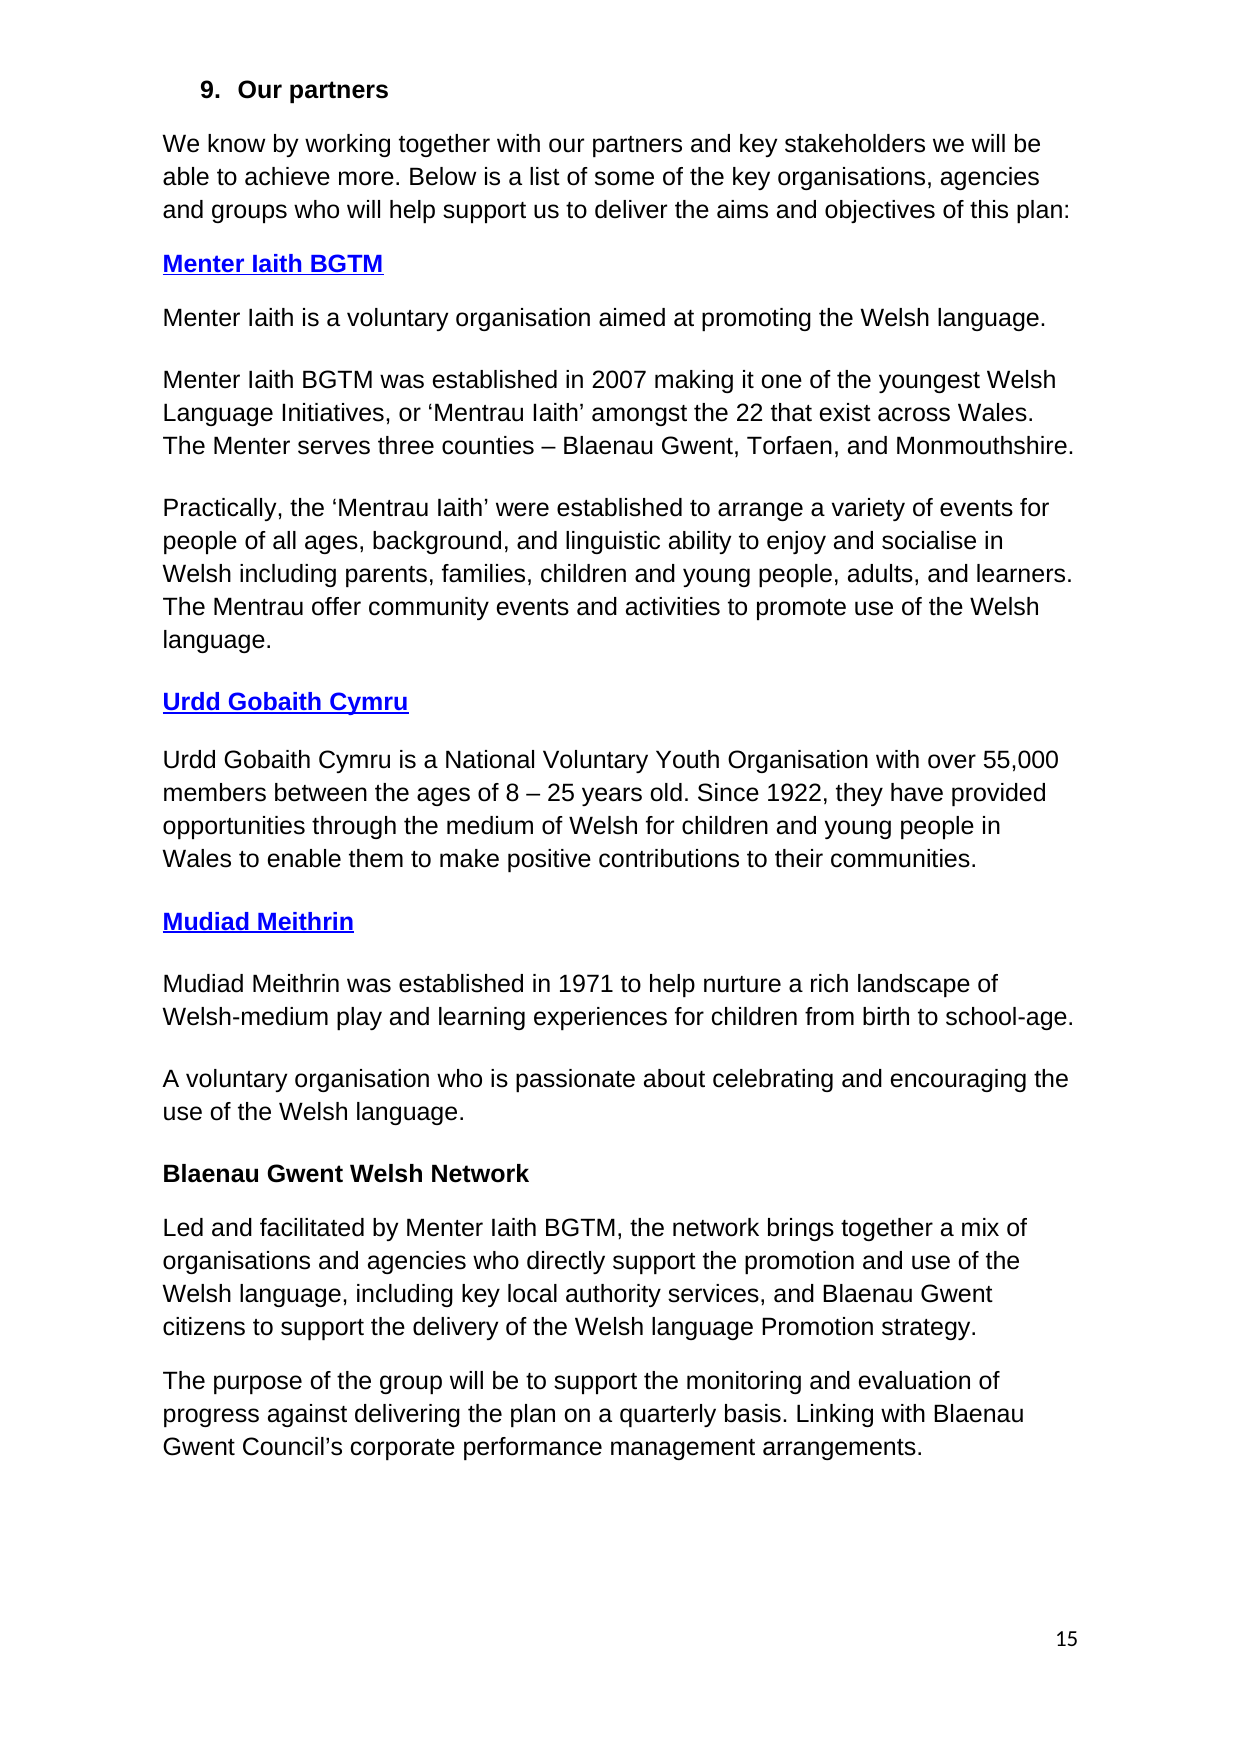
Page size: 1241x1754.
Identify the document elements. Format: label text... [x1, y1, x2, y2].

text Urdd Gobaith Cymru is a National Voluntary Youth Organisation with over 55,000 members between the ages of 8 – 25 years old. Since 1922, they have provided opportunities through the medium of Welsh for children and young people in Wales to enable them to make positive contributions to their communities. [162, 745, 1078, 873]
text Practically, the ‘Mentrau Iaith’ were established to arrange a variety of events for people of all ages, background, and linguistic ability to enjoy and socialise in Welsh including parents, families, children and young people, adults, and learners. The Mentrau offer community events and activities to promote use of the Welsh language. [162, 493, 1078, 654]
text A voluntary organisation who is passionate about celebrating and encouraging the use of the Welsh language. [162, 1064, 1078, 1126]
text Mudiad Meithrin was established in 1971 to help nurture a rich landscape of Welsh-medium play and learning experiences for children from birth to school-age. [162, 969, 1078, 1030]
text Led and facilitated by Menter Iaith BGTM, the network brings together a mix of organisations and agencies who directly support the promotion and use of the Welsh language, including key local authority services, and Blaenau Gwent citizens to support the delivery of the Welsh language Promotion strategy. [162, 1213, 1078, 1341]
text Menter Iaith BGTM [162, 249, 1078, 277]
text Menter Iaith is a voluntary organisation aimed at promoting the Welsh language. [162, 303, 1078, 331]
text We know by working together with our partners and key stakeholders we will be able to achieve more. Below is a list of some of the key organisations, agencies and groups who will help support us to deliver the aims and objectives of this plan: [162, 129, 1078, 224]
list Our partners [200, 75, 1078, 104]
text The purpose of the group will be to support the monitoring and evaluation of progress against delivering the plan on a quarterly basis. Linking with Blaenau Gwent Council’s corporate performance management arrangements. [162, 1366, 1078, 1461]
text Menter Iaith BGTM was established in 2007 making it one of the youngest Welsh Language Initiatives, or ‘Mentrau Iaith’ amongst the 22 that exist across Wales. The Menter serves three counties – Blaenau Gwent, Torfaen, and Monmouthshire. [162, 365, 1078, 459]
text Mudiad Meithrin [162, 906, 1078, 935]
text Urdd Gobaith Cymru [162, 687, 1078, 716]
text Blaenau Gwent Welsh Network [162, 1159, 1078, 1188]
